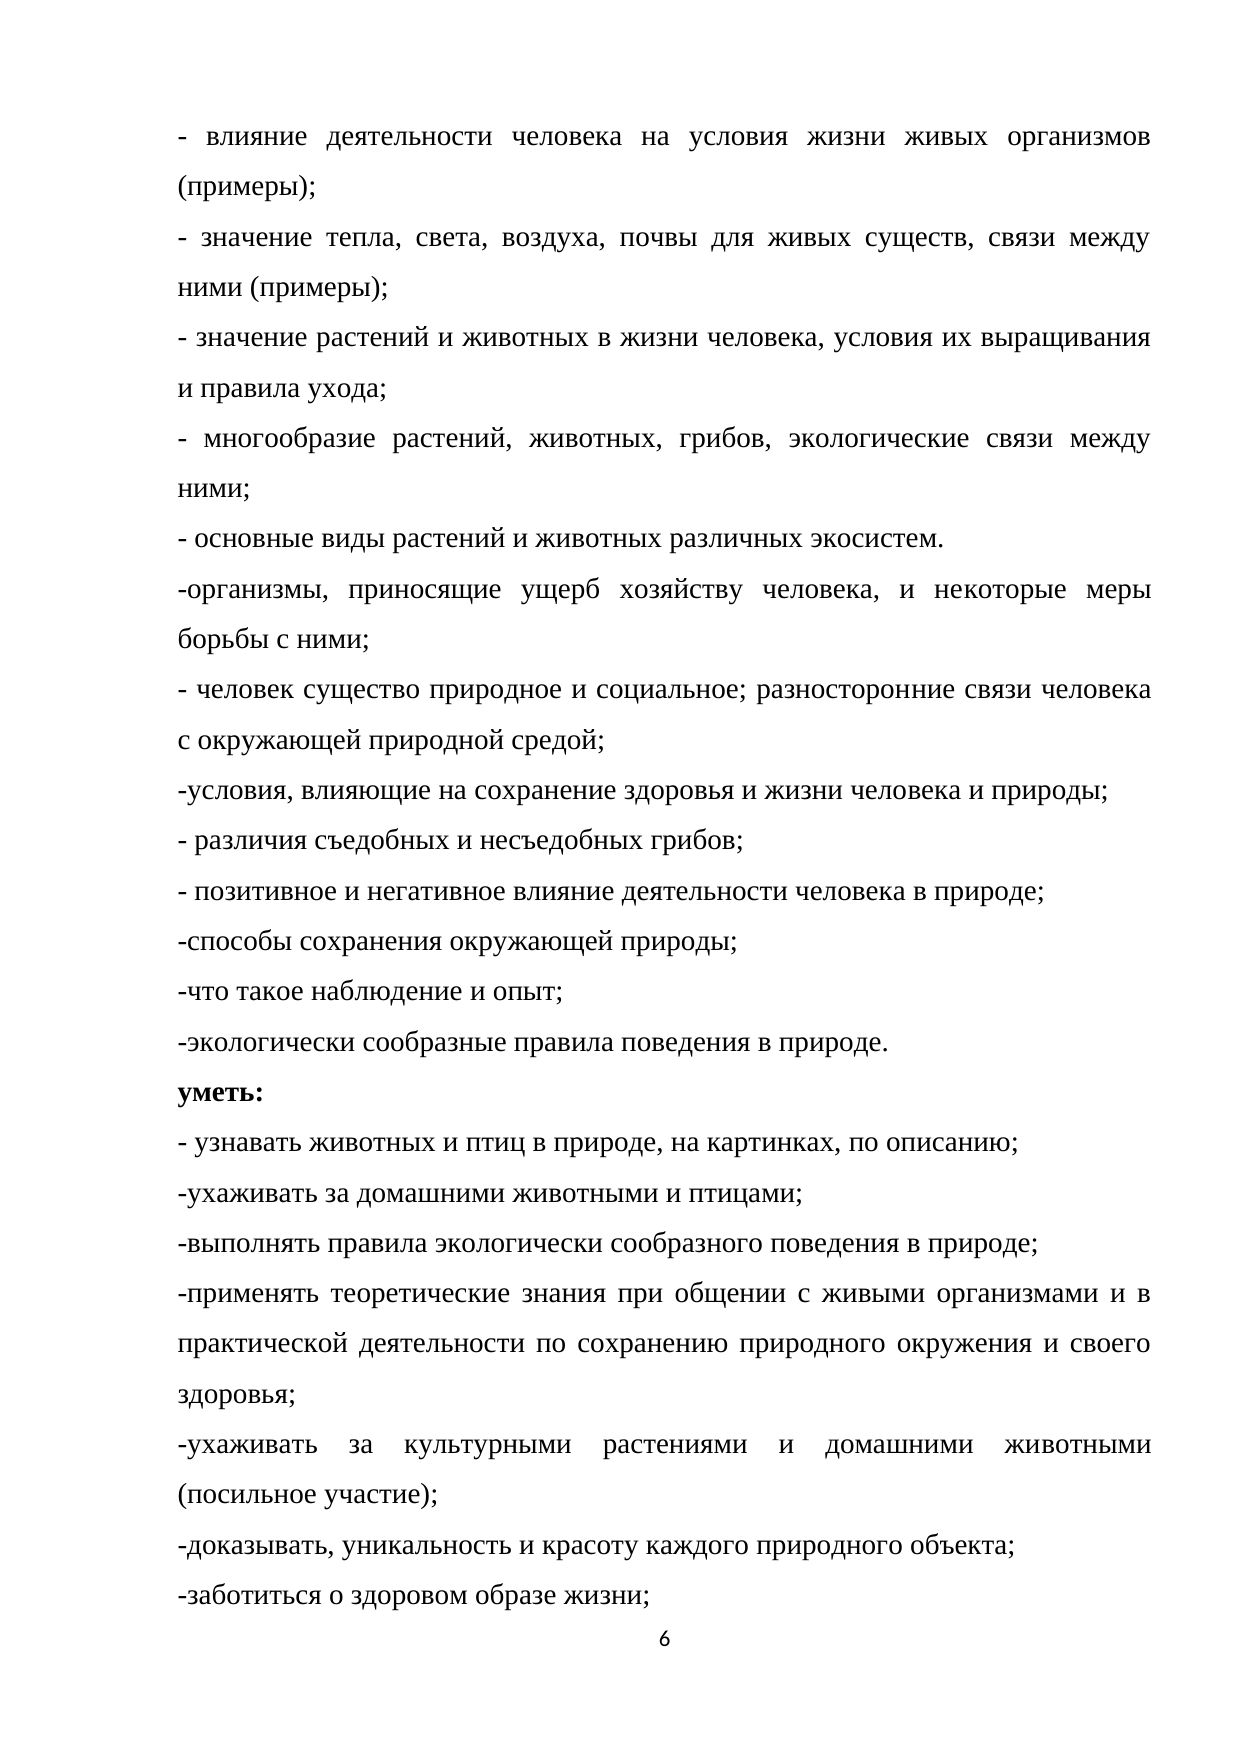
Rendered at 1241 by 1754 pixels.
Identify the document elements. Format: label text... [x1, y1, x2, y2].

text - влияние деятельности человека на условия жизни живых организмов (примеры); [177, 118, 1152, 202]
text -что такое наблюдение и опыт; [177, 973, 1152, 1007]
text -применять теоретические знания при общении с живыми организмами и в практической деятельности по сохранению природного окружения и своего здоровья; [177, 1275, 1152, 1409]
text - значение тепла, света, воздуха, почвы для живых существ, связи между ними (примеры); [177, 219, 1152, 303]
text - многообразие растений, животных, грибов, экологические связи между ними; [177, 420, 1152, 504]
text - различия съедобных и несъедобных грибов; [177, 822, 1152, 856]
text - узнавать животных и птиц в природе, на картинках, по описанию; [177, 1124, 1152, 1158]
text - позитивное и негативное влияние деятельности человека в природе; [177, 873, 1152, 906]
text -заботиться о здоровом образе жизни; [177, 1577, 1152, 1611]
text - человек существо природное и социальное; разносторонние связи человека с окружающей природной средой; [177, 672, 1152, 755]
text уметь: [177, 1074, 1152, 1108]
text -ухаживать за культурными растениями и домашними животными (посильное участие); [177, 1426, 1152, 1510]
text - значение растений и животных в жизни человека, условия их выращивания и правила ухода; [177, 319, 1152, 403]
text -организмы, приносящие ущерб хозяйству человека, и некоторые меры борьбы с ними; [177, 571, 1152, 655]
text -ухаживать за домашними животными и птицами; [177, 1175, 1152, 1208]
text -доказывать, уникальность и красоту каждого природного объекта; [177, 1527, 1152, 1560]
text -условия, влияющие на сохранение здоровья и жизни человека и природы; [177, 772, 1152, 806]
text -выполнять правила экологически сообразного поведения в природе; [177, 1225, 1152, 1258]
text - основные виды растений и животных различных экосистем. [177, 521, 1152, 554]
text -способы сохранения окружающей природы; [177, 923, 1152, 957]
text -экологически сообразные правила поведения в природе. [177, 1024, 1152, 1057]
